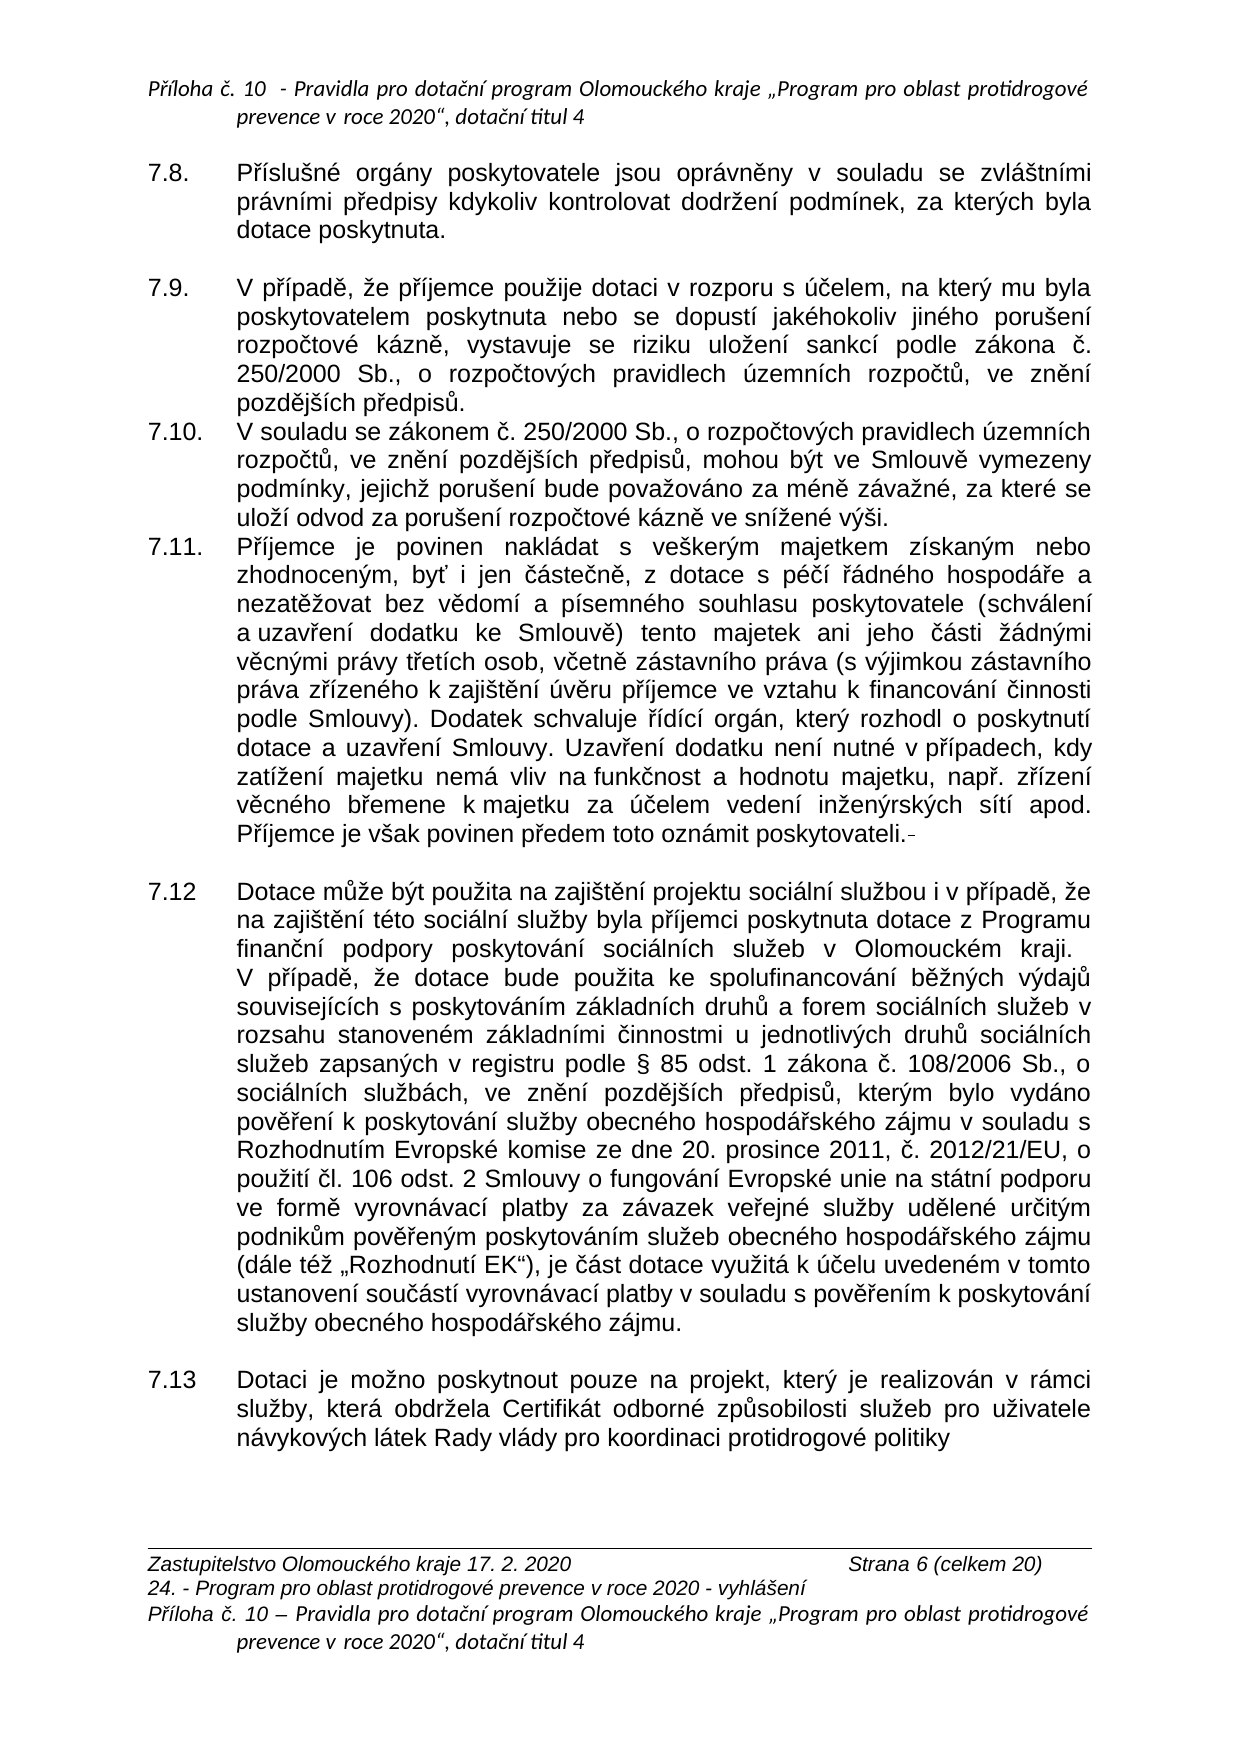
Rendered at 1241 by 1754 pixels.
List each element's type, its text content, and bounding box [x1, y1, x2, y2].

list 7.9. V případě, že příjemce použije dotaci v rozporu s účelem, na který mu byla poskytovatelem poskytnuta nebo se dopustí jakéhokoliv jiného porušení rozpočtové kázně, vystavuje se riziku uložení sankcí podle zákona č. 250/2000 Sb., o rozpočtových pravidlech územních rozpočtů, ve znění pozdějších předpisů. [148, 273, 1092, 417]
list 7.10. V souladu se zákonem č. 250/2000 Sb., o rozpočtových pravidlech územních rozpočtů, ve znění pozdějších předpisů, mohou být ve Smlouvě vymezeny podmínky, jejichž porušení bude považováno za méně závažné, za které se uloží odvod za porušení rozpočtové kázně ve snížené výši. [148, 417, 1092, 532]
text 7.8. Příslušné orgány poskytovatele jsou oprávněny v souladu se zvláštními právními předpisy kdykoliv kontrolovat dodržení podmínek, za kterých byla dotace poskytnuta. [148, 158, 1092, 244]
list 7.11. Příjemce je povinen nakládat s veškerým majetkem získaným nebo zhodnoceným, byť i jen částečně, z dotace s péčí řádného hospodáře a nezatěžovat bez vědomí a písemného souhlasu poskytovatele (schválení a uzavření dodatku ke Smlouvě) tento majetek ani jeho části žádnými věcnými právy třetích osob, včetně zástavního práva (s výjimkou zástavního práva zřízeného k zajištění úvěru příjemce ve vztahu k financování činnosti podle Smlouvy). Dodatek schvaluje řídící orgán, který rozhodl o poskytnutí dotace a uzavření Smlouvy. Uzavření dodatku není nutné v případech, kdy zatížení majetku nemá vliv na funkčnost a hodnotu majetku, např. zřízení věcného břemene k majetku za účelem vedení inženýrských sítí apod. Příjemce je však povinen předem toto oznámit poskytovateli. [148, 532, 1092, 848]
text 7.12 Dotace může být použita na zajištění projektu sociální službou i v případě, že na zajištění této sociální služby byla příjemci poskytnuta dotace z Programu finanční podpory poskytování sociálních služeb v Olomouckém kraji. V případě, že dotace bude použita ke spolufinancování běžných výdajů souvisejících s poskytováním základních druhů a forem sociálních služeb v rozsahu stanoveném základními činnostmi u jednotlivých druhů sociálních služeb zapsaných v registru podle § 85 odst. 1 zákona č. 108/2006 Sb., o sociálních službách, ve znění pozdějších předpisů, kterým bylo vydáno pověření k poskytování služby obecného hospodářského zájmu v souladu s Rozhodnutím Evropské komise ze dne 20. prosince 2011, č. 2012/21/EU, o použití čl. 106 odst. 2 Smlouvy o fungování Evropské unie na státní podporu ve formě vyrovnávací platby za závazek veřejné služby udělené určitým podnikům pověřeným poskytováním služeb obecného hospodářského zájmu (dále též „Rozhodnutí EK“), je část dotace využitá k účelu uvedeném v tomto ustanovení součástí vyrovnávací platby v souladu s pověřením k poskytování služby obecného hospodářského zájmu. [148, 877, 1092, 1337]
text 7.13 Dotaci je možno poskytnout pouze na projekt, který je realizován v rámci služby, která obdržela Certifikát odborné způsobilosti služeb pro uživatele návykových látek Rady vlády pro koordinaci protidrogové politiky [148, 1365, 1092, 1452]
